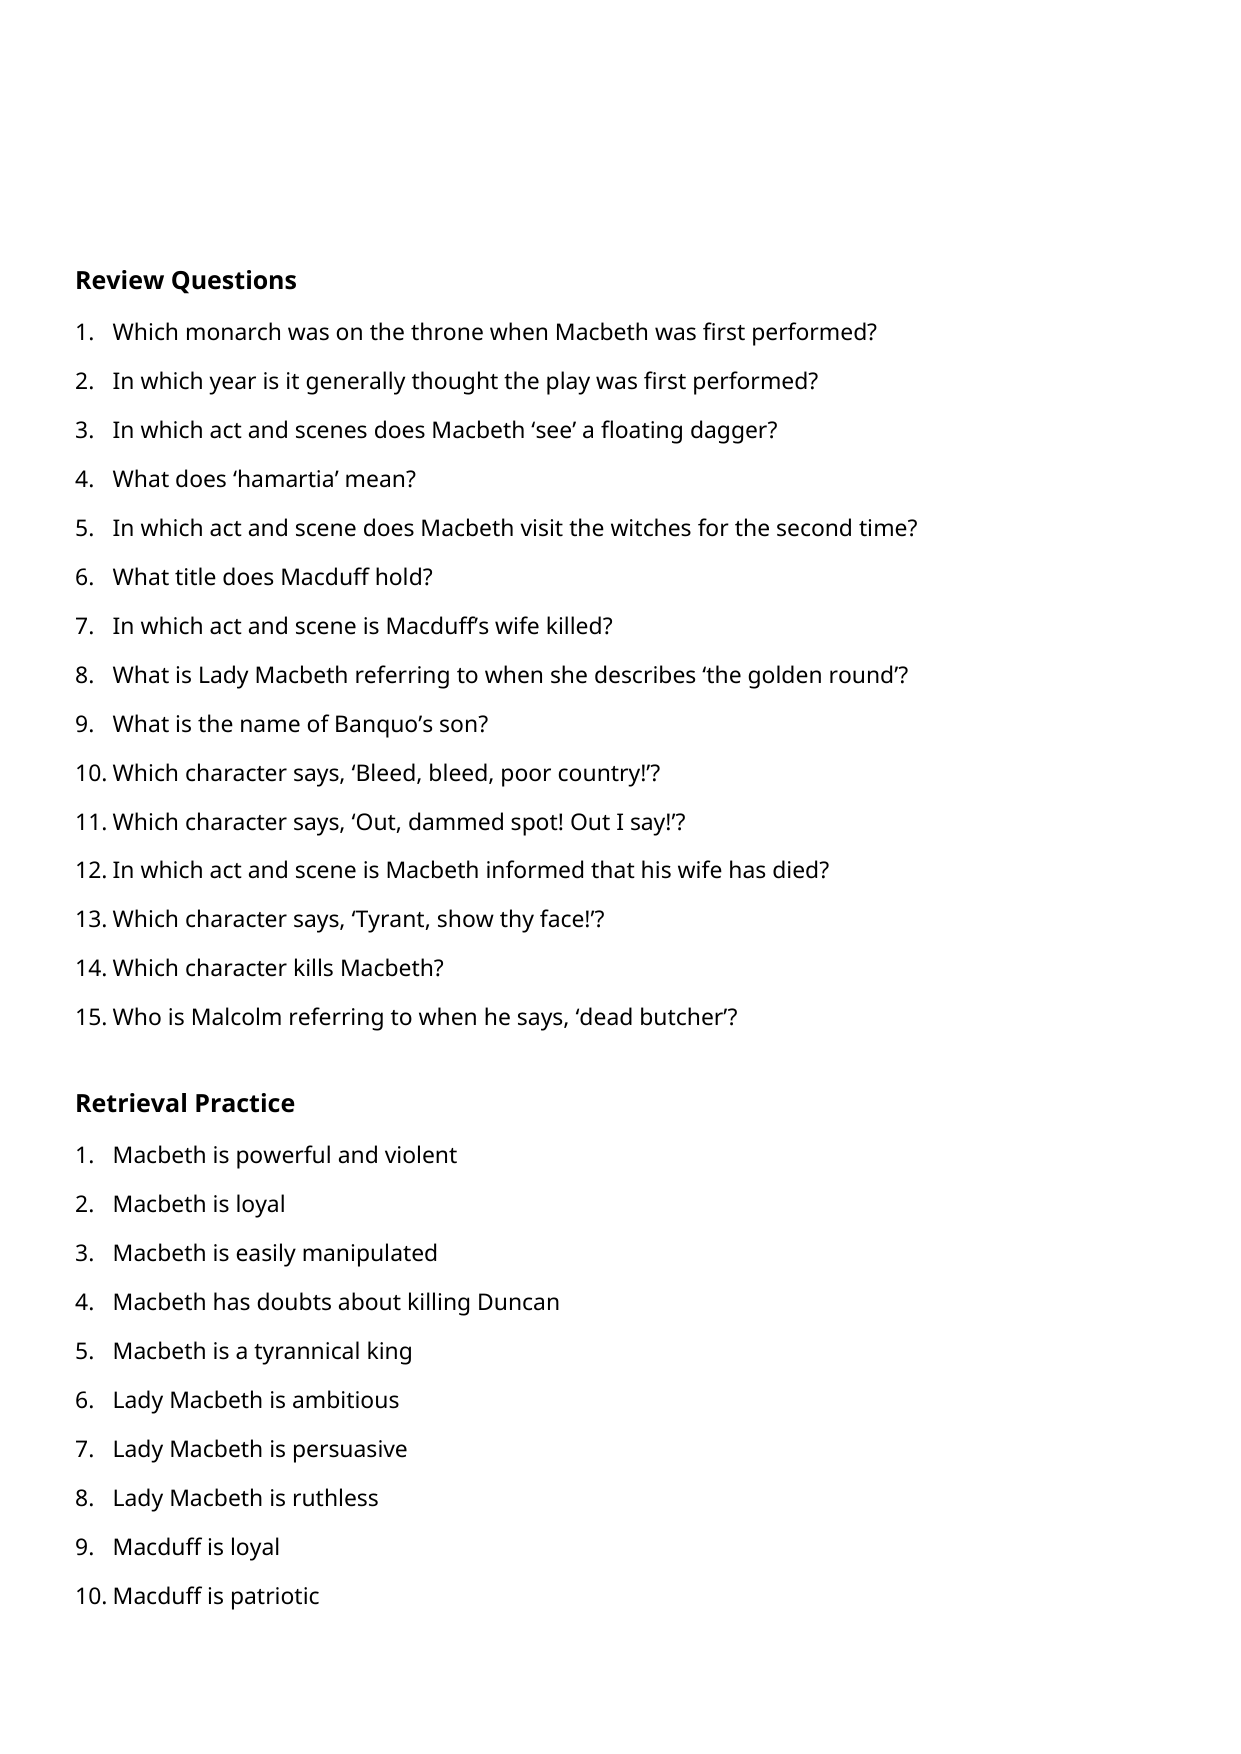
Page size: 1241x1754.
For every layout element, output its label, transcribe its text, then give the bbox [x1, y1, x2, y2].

list Macbeth is loyal [75, 1188, 1165, 1219]
list Macduff is patriotic [75, 1579, 1165, 1611]
list Lady Macbeth is ruthless [75, 1482, 1165, 1513]
list Which character says, ‘Out, dammed spot! Out I say!’? [75, 806, 1165, 837]
list What is Lady Macbeth referring to when she describes ‘the golden round’? [75, 659, 1165, 690]
list Lady Macbeth is ambitious [75, 1384, 1165, 1415]
text Retrieval Practice [75, 1086, 1165, 1119]
list Macbeth is easily manipulated [75, 1237, 1165, 1268]
list Which monarch was on the throne when Macbeth was first performed? [75, 316, 1165, 347]
list Which character says, ‘Tyrant, show thy face!’? [75, 903, 1165, 935]
list In which act and scene is Macduff’s wife killed? [75, 610, 1165, 641]
list What is the name of Banquo’s son? [75, 708, 1165, 739]
list In which year is it generally thought the play was first performed? [75, 365, 1165, 396]
list What title does Macduff hold? [75, 561, 1165, 592]
list What does ‘hamartia’ mean? [75, 463, 1165, 494]
list Which character says, ‘Bleed, bleed, poor country!’? [75, 757, 1165, 788]
list In which act and scene does Macbeth visit the witches for the second time? [75, 512, 1165, 543]
list Which character kills Macbeth? [75, 952, 1165, 984]
list Macbeth has doubts about killing Duncan [75, 1286, 1165, 1317]
list In which act and scenes does Macbeth ‘see’ a floating dagger? [75, 414, 1165, 445]
list Macbeth is powerful and violent [75, 1139, 1165, 1170]
list Macduff is loyal [75, 1531, 1165, 1562]
list Who is Malcolm referring to when he says, ‘dead butcher’? [75, 1001, 1165, 1033]
list Lady Macbeth is persuasive [75, 1433, 1165, 1464]
list Macbeth is a tyrannical king [75, 1335, 1165, 1366]
text Review Questions [75, 262, 1165, 297]
list In which act and scene is Macbeth informed that his wife has died? [75, 854, 1165, 886]
